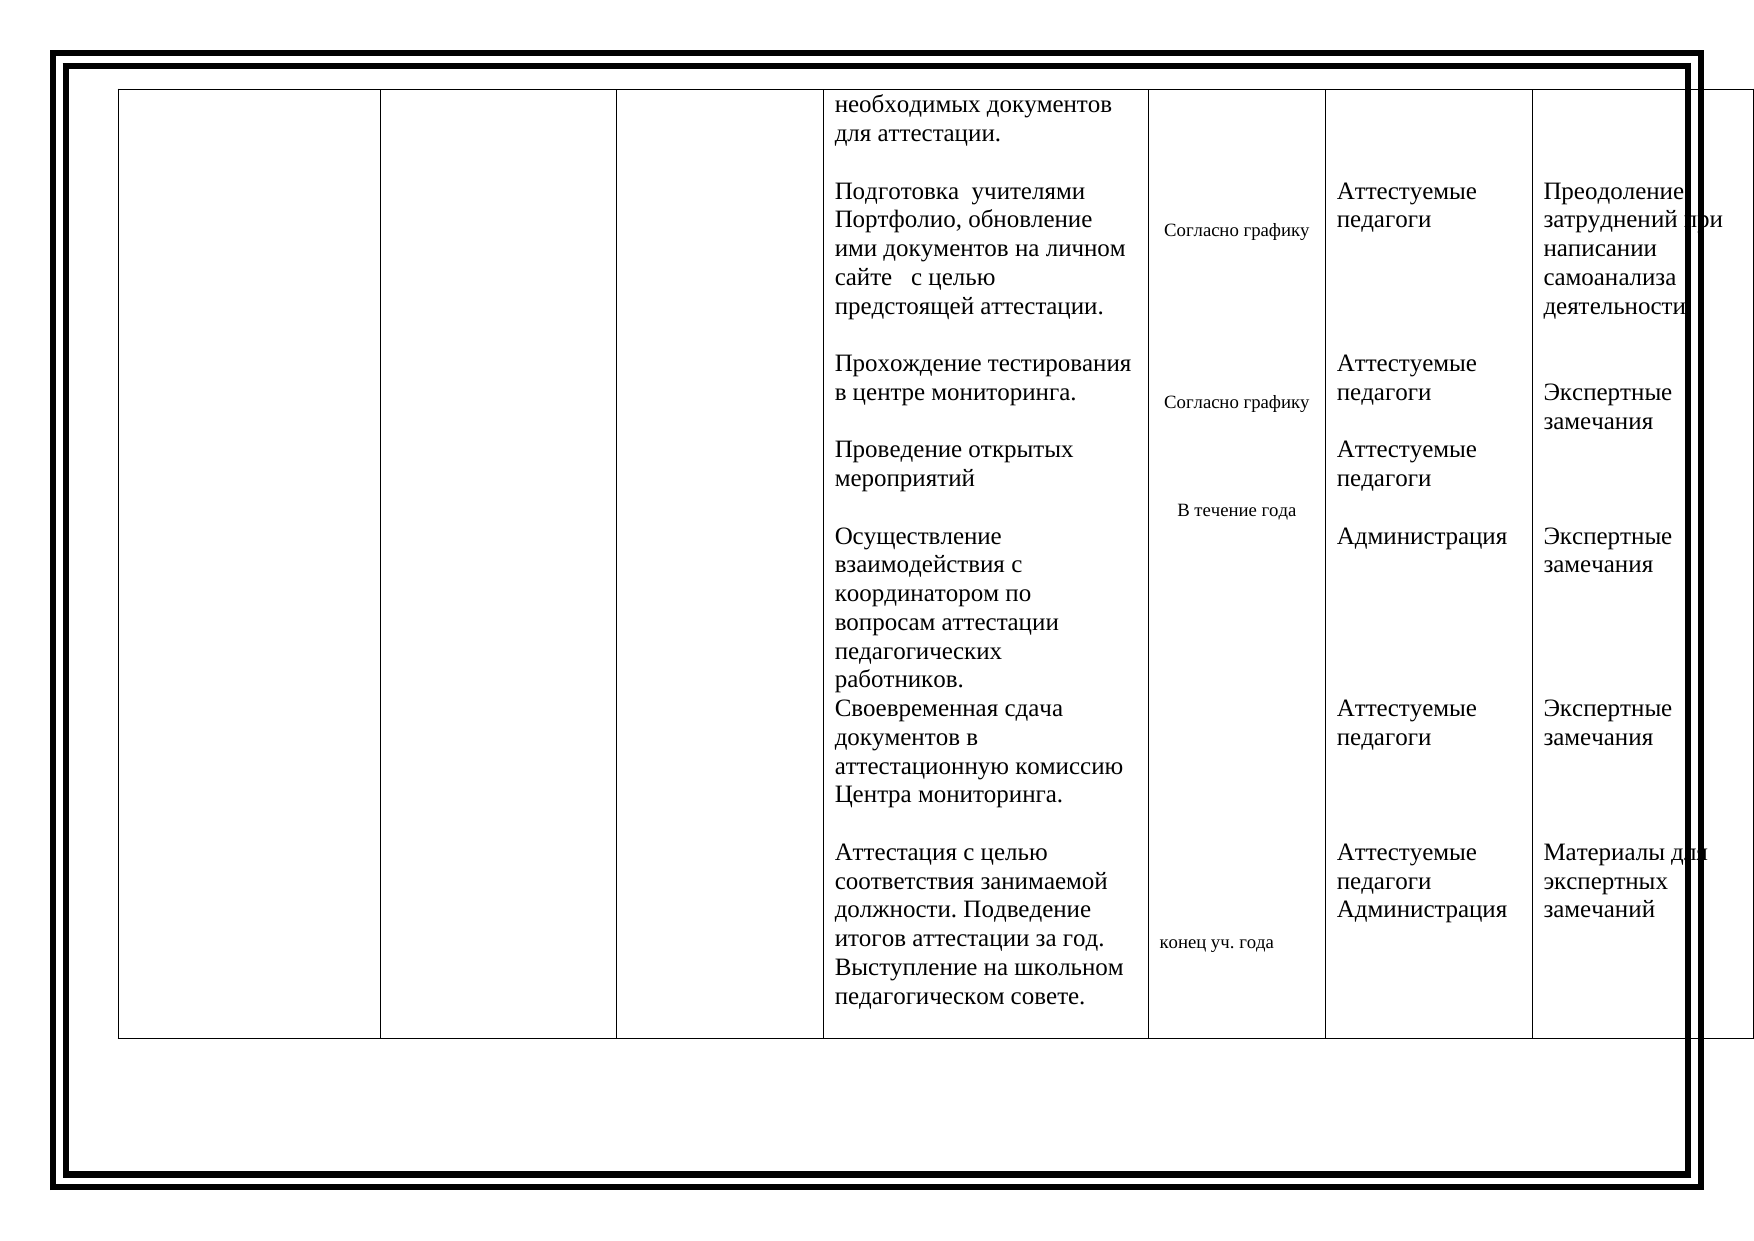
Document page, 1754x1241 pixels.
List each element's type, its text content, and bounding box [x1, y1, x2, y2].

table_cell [1704, 90, 1753, 1038]
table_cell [381, 90, 616, 1038]
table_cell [1326, 90, 1532, 1038]
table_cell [1149, 90, 1325, 1038]
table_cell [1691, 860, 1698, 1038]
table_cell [1533, 90, 1685, 1038]
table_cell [824, 90, 1148, 1038]
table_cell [119, 90, 380, 1038]
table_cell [617, 90, 823, 1038]
